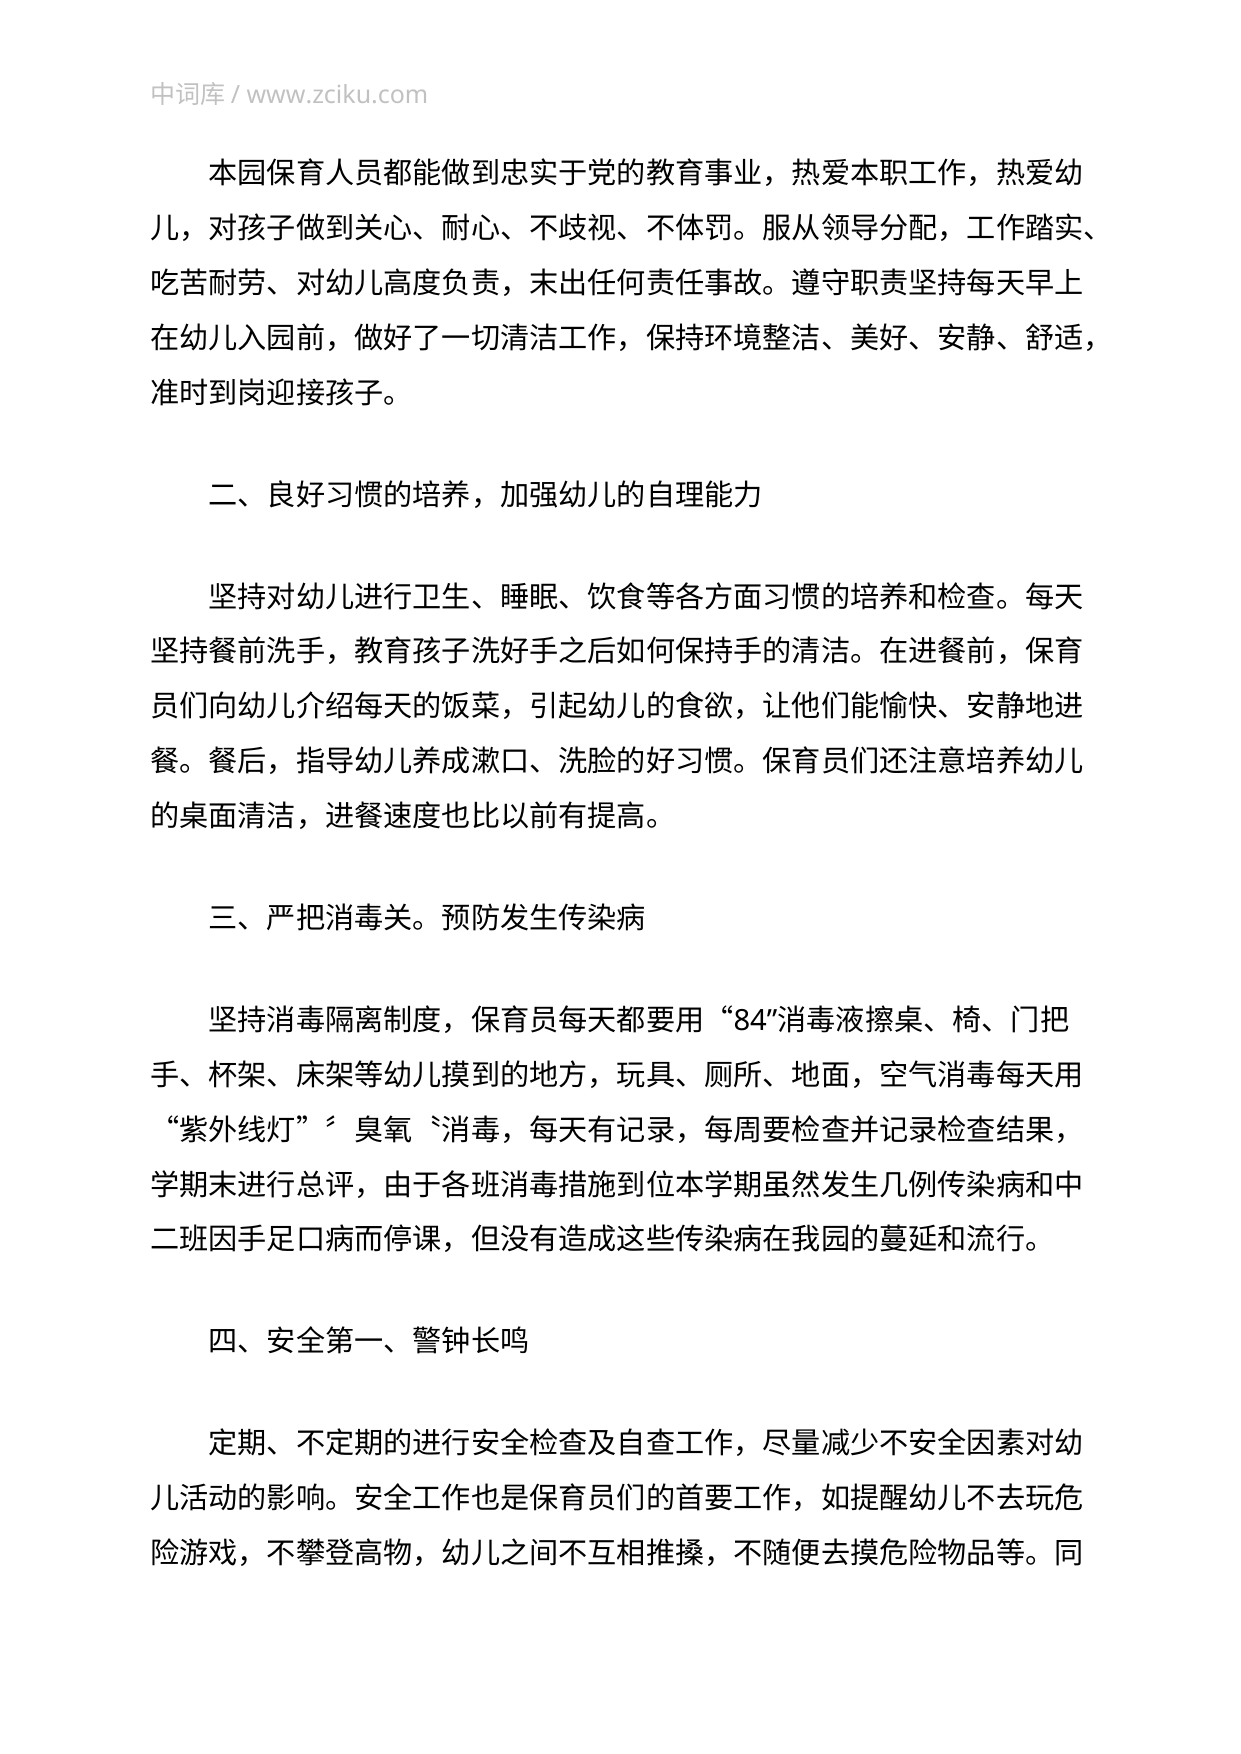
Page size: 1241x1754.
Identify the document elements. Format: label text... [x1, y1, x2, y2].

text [150, 1419, 1090, 1572]
text 本园保育人员都能做到忠实于党的教育事业，热爱本职工作，热爱幼儿，对孩子做到关心、耐心、不歧视、不体罚。服从领导分配，工作踏实、吃苦耐劳、对幼儿高度负责，末出任何责任事故。遵守职责坚持每天早上在幼儿入园前，做好了一切清洁工作，保持环境整洁、美好、安静、舒适，准时到岗迎接孩子。 [150, 150, 1090, 412]
text 坚持对幼儿进行卫生、睡眠、饮食等各方面习惯的培养和检查。每天坚持餐前洗手，教育孩子洗好手之后如何保持手的清洁。在进餐前，保育员们向幼儿介绍每天的饭菜，引起幼儿的食欲，让他们能愉快、安静地进餐。餐后，指导幼儿养成漱口、洗脸的好习惯。保育员们还注意培养幼儿的桌面清洁，进餐速度也比以前有提高。 [150, 573, 1090, 835]
text 坚持消毒隔离制度，保育员每天都要用“84”消毒液擦桌、椅、门把手、杯架、床架等幼儿摸到的地方，玩具、厕所、地面，空气消毒每天用“紫外线灯”〞臭氧〝消毒，每天有记录，每周要检查并记录检查结果，学期末进行总评，由于各班消毒措施到位本学期虽然发生几例传染病和中二班因手足口病而停课，但没有造成这些传染病在我园的蔓延和流行。 [150, 996, 1090, 1258]
text 三、严把消毒关。预防发生传染病 [150, 894, 1090, 937]
text 二、良好习惯的培养，加强幼儿的自理能力 [150, 471, 1090, 514]
text 四、安全第一、警钟长鸣 [150, 1318, 1090, 1360]
